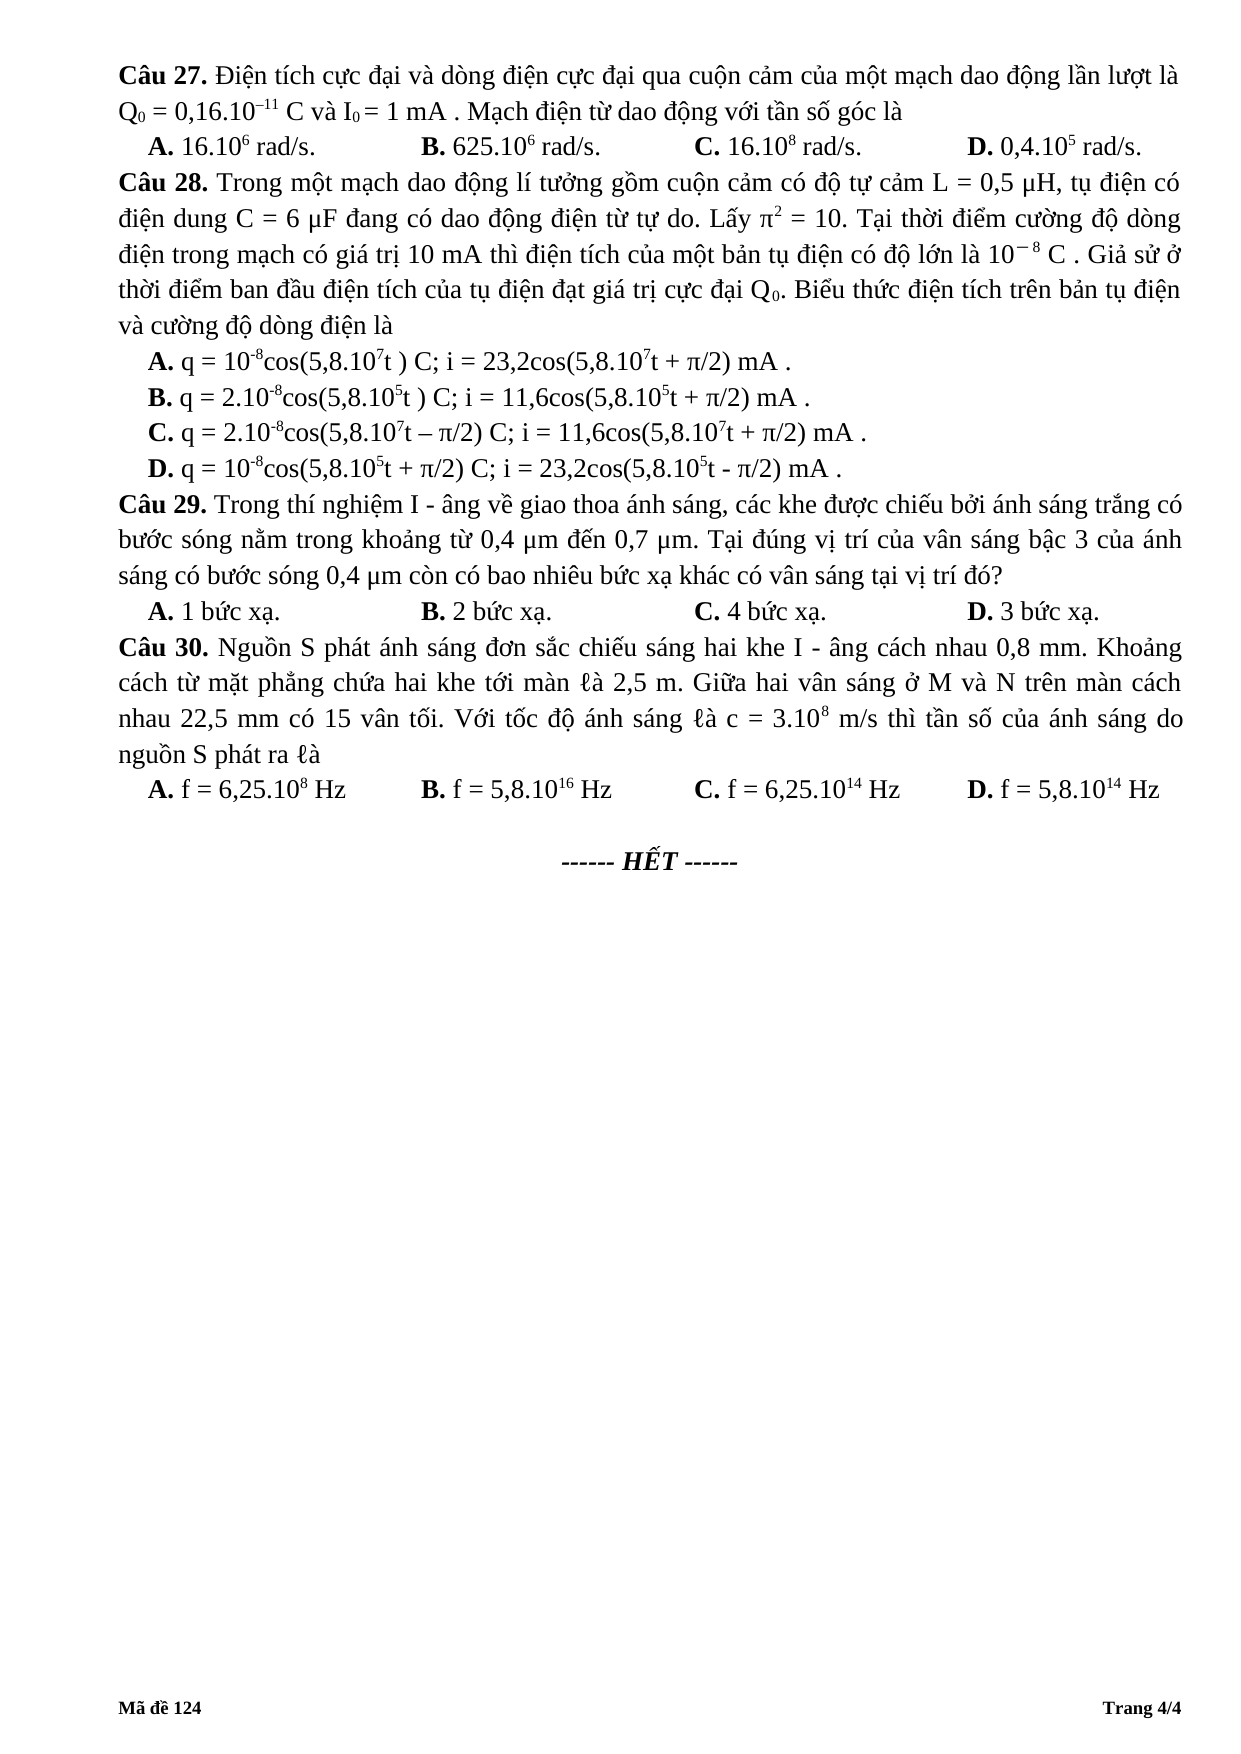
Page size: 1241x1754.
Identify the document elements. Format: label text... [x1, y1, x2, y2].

text A. 16.106 rad/s. B. 625.106 rad/s. C. 16.108 rad/s. D. 0,4.105 rad/s. [118, 131, 1181, 162]
text Câu 29. Trong thí nghiệm I - âng về giao thoa ánh sáng, các khe được chiếu bởi ánh sáng trắng có bước sóng nằm trong khoảng từ 0,4 μm đến 0,7 μm. Tại đúng vị trí của vân sáng bậc 3 của ánh sáng có bước sóng 0,4 μm còn có bao nhiêu bức xạ khác có vân sáng tại vị trí đó? [118, 488, 1184, 590]
text Câu 30. Nguồn S phát ánh sáng đơn sắc chiếu sáng hai khe I - âng cách nhau 0,8 mm. Khoảng cách từ mặt phẳng chứa hai khe tới màn ℓà 2,5 m. Giữa hai vân sáng ở M và N trên màn cách nhau 22,5 mm có 15 vân tối. Với tốc độ ánh sáng ℓà c = 3.108 m/s thì tần số của ánh sáng do nguồn S phát ra ℓà [118, 631, 1184, 769]
text Câu 27. Điện tích cực đại và dòng điện cực đại qua cuộn cảm của một mạch dao động lần lượt là Q0 = 0,16.10–11 C và I0 = 1 mA . Mạch điện từ dao động với tần số góc là [118, 59, 1181, 126]
text A. q = 10-8cos(5,8.107t ) C; i = 23,2cos(5,8.107t + π/2) mA . [118, 345, 1181, 376]
text C. q = 2.10-8cos(5,8.107t – π/2) C; i = 11,6cos(5,8.107t + π/2) mA . [118, 416, 1181, 447]
text D. q = 10-8cos(5,8.105t + π/2) C; i = 23,2cos(5,8.105t - π/2) mA . [118, 452, 1181, 483]
text B. q = 2.10-8cos(5,8.105t ) C; i = 11,6cos(5,8.105t + π/2) mA . [118, 381, 1181, 412]
text A. 1 bức xạ. B. 2 bức xạ. C. 4 bức xạ. D. 3 bức xạ. [118, 595, 1181, 626]
text Câu 28. Trong một mạch dao động lí tưởng gồm cuộn cảm có độ tự cảm L = 0,5 μH, tụ điện có điện dung C = 6 μF đang có dao động điện từ tự do. Lấy π2 = 10. Tại thời điểm cường độ dòng điện trong mạch có giá trị 10 mA thì điện tích của một bản tụ điện có độ lớn là 10─ 8 C . Giả sử ở thời điểm ban đầu điện tích của tụ điện đạt giá trị cực đại Q0. Biểu thức điện tích trên bản tụ điện và cường độ dòng điện là [118, 166, 1181, 340]
text ------ HẾT ------ [118, 845, 1181, 876]
text A. f = 6,25.108 Hz B. f = 5,8.1016 Hz C. f = 6,25.1014 Hz D. f = 5,8.1014 Hz [118, 774, 1181, 805]
